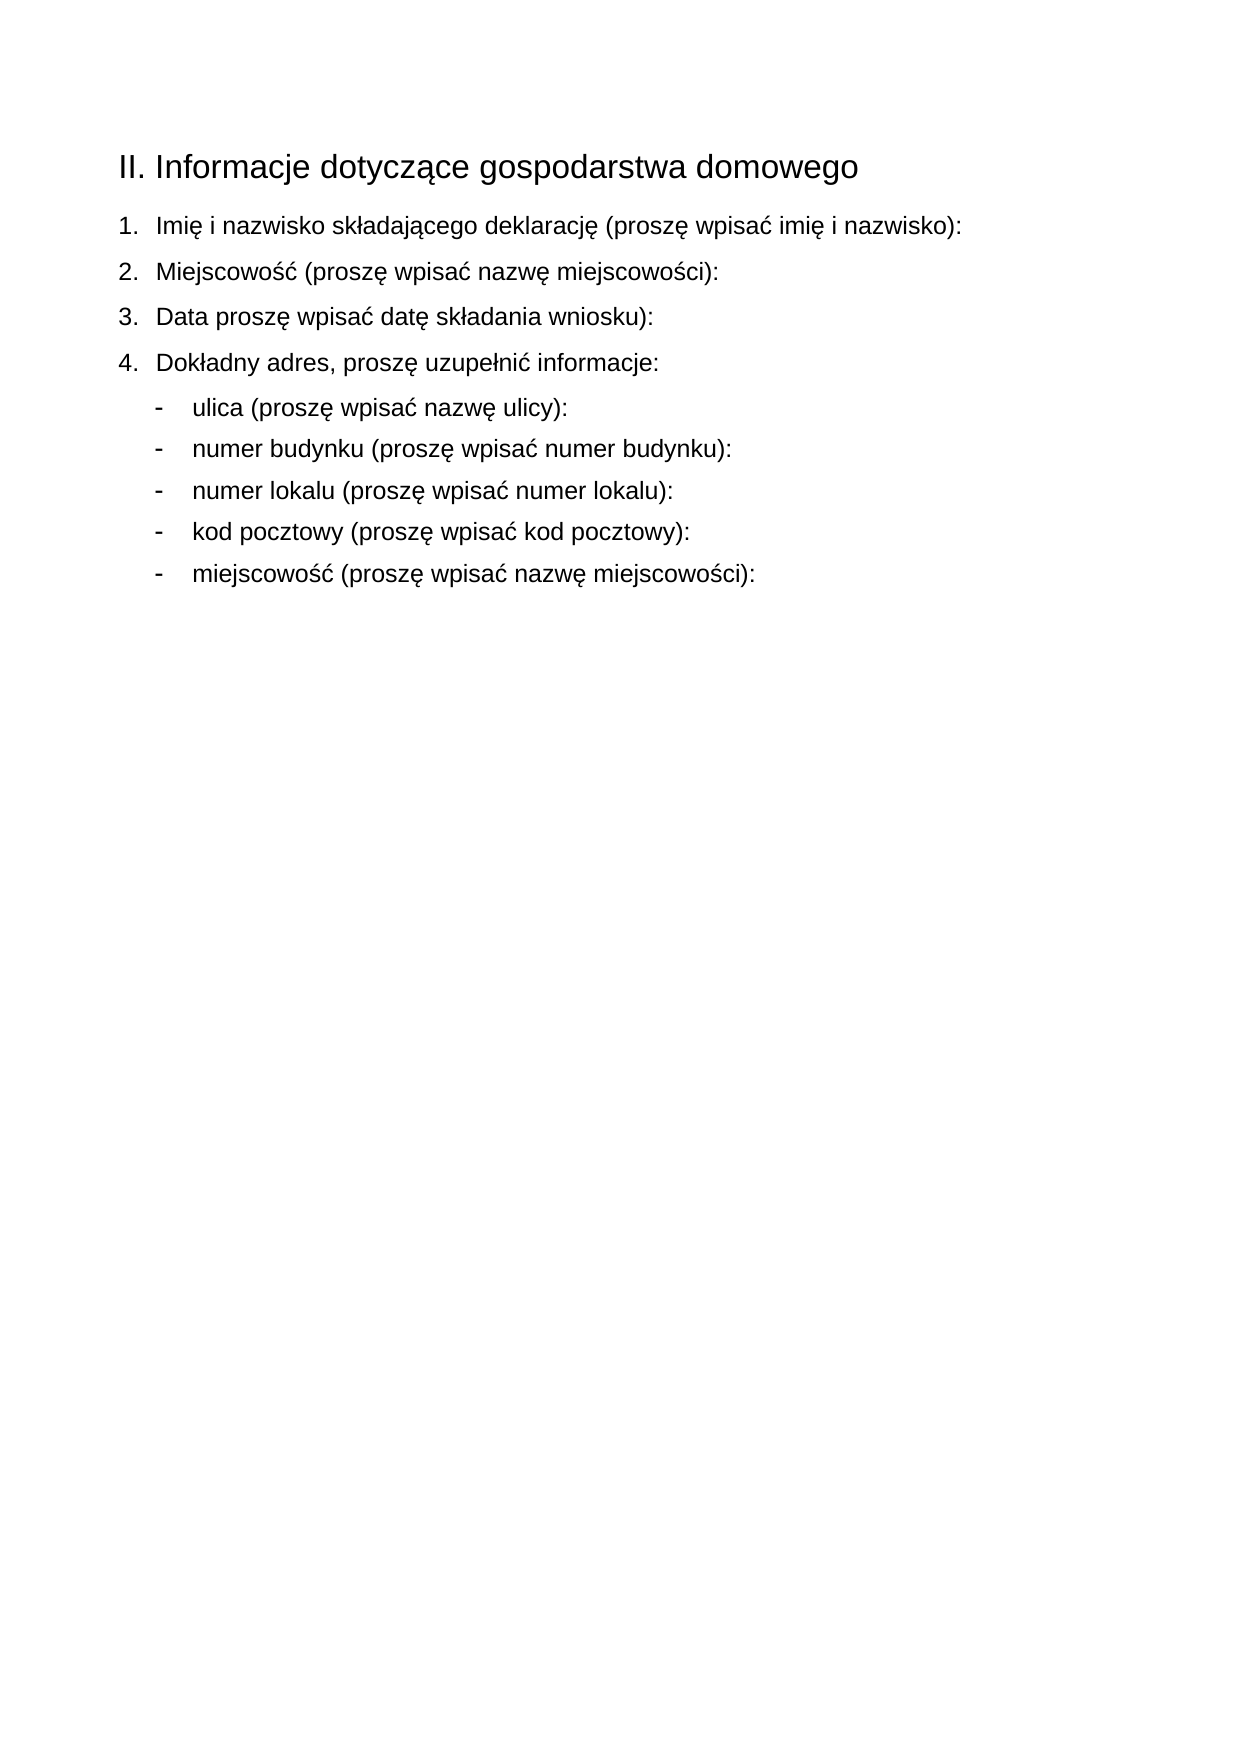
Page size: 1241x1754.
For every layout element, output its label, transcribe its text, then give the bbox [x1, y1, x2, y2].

list ulica (proszę wpisać nazwę ulicy): [154, 393, 1122, 422]
list numer budynku (proszę wpisać numer budynku): [154, 434, 1122, 463]
list Dokładny adres, proszę uzupełnić informacje: [118, 348, 1122, 376]
list Miejscowość (proszę wpisać nazwę miejscowości): [118, 257, 1122, 285]
list Data proszę wpisać datę składania wniosku): [118, 302, 1122, 331]
list miejscowość (proszę wpisać nazwę miejscowości): [154, 558, 1122, 587]
list kod pocztowy (proszę wpisać kod pocztowy): [154, 517, 1122, 546]
list numer lokalu (proszę wpisać numer lokalu): [154, 476, 1122, 505]
list Imię i nazwisko składającego deklarację (proszę wpisać imię i nazwisko): [118, 211, 1122, 240]
subtitle II. Informacje dotyczące gospodarstwa domowego [118, 148, 1122, 186]
